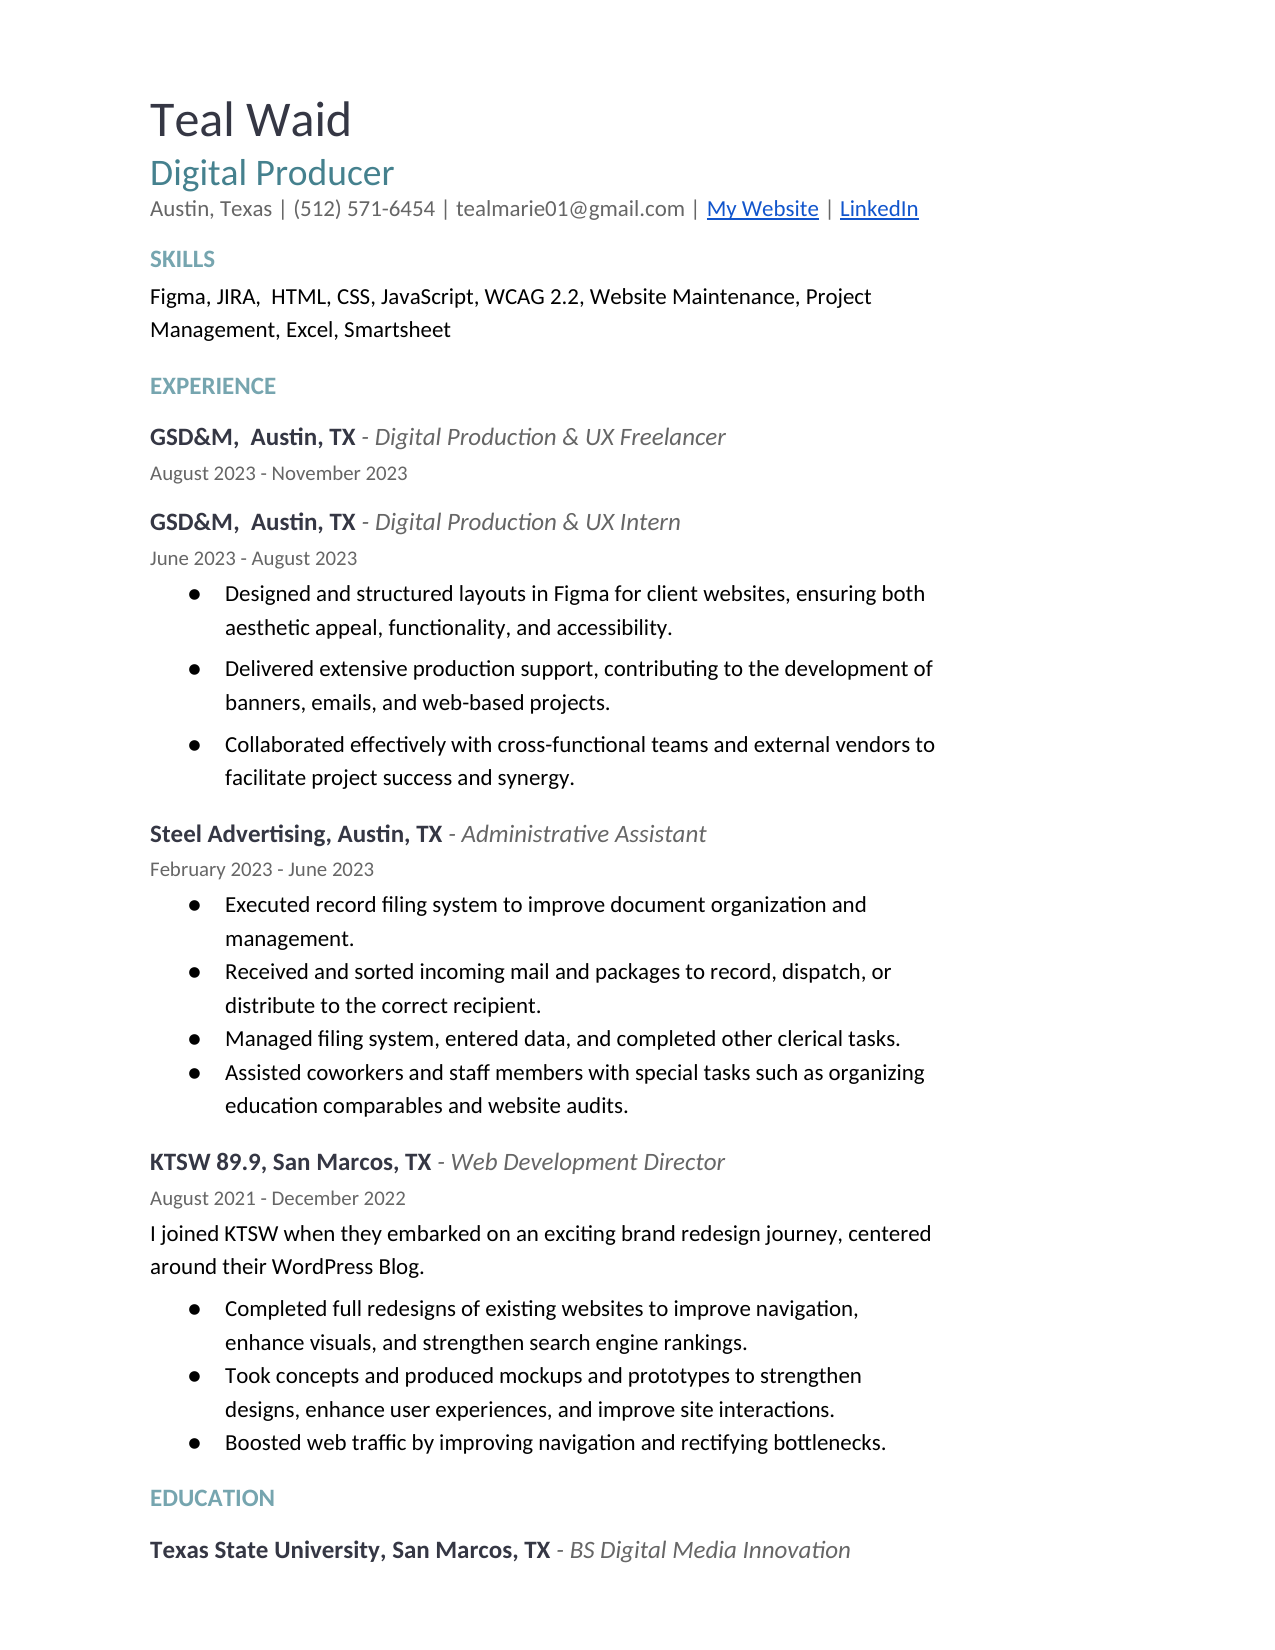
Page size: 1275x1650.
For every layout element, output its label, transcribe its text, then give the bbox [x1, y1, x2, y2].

list Collaborated effectively with cross-functional teams and external vendors to facilitate project success and synergy. [187, 730, 937, 791]
text June 2023 - August 2023 [150, 545, 937, 571]
subtitle EDUCATION [150, 1483, 937, 1513]
subtitle EXPERIENCE [150, 370, 937, 401]
subtitle GSD&M, Austin, TX - Digital Production & UX Freelancer [150, 421, 937, 452]
subtitle KTSW 89.9, San Marcos, TX - Web Development Director [150, 1146, 937, 1177]
list Boosted web traffic by improving navigation and rectifying bottlenecks. [187, 1428, 937, 1456]
title Teal Waid [150, 87, 937, 148]
text Figma, JIRA, HTML, CSS, JavaScript, WCAG 2.2, Website Maintenance, Project Management, Excel, Smartsheet [150, 282, 937, 344]
subtitle SKILLS [150, 243, 937, 274]
text August 2021 - December 2022 [150, 1185, 937, 1210]
subtitle Texas State University, San Marcos, TX - BS Digital Media Innovation [150, 1534, 937, 1564]
list Managed filing system, entered data, and completed other clerical tasks. [187, 1024, 937, 1053]
list Received and sorted incoming mail and packages to record, dispatch, or distribute to the correct recipient. [187, 957, 937, 1019]
text August 2023 - November 2023 [150, 460, 937, 486]
list Took concepts and produced mockups and prototypes to strengthen designs, enhance user experiences, and improve site interactions. [187, 1361, 937, 1423]
list Designed and structured layouts in Figma for client websites, ensuring both aesthetic appeal, functionality, and accessibility. [187, 579, 937, 641]
subtitle Steel Advertising, Austin, TX - Administrative Assistant [150, 818, 937, 848]
text I joined KTSW when they embarked on an exciting brand redesign journey, centered around their WordPress Blog. [150, 1219, 937, 1280]
text February 2023 - June 2023 [150, 857, 937, 882]
subtitle Digital Producer [150, 148, 937, 194]
subtitle GSD&M, Austin, TX - Digital Production & UX Intern [150, 506, 937, 537]
list Assisted coworkers and staff members with special tasks such as organizing education comparables and website audits. [187, 1058, 937, 1120]
list Executed record filing system to improve document organization and management. [187, 890, 937, 952]
text Austin, Texas | (512) 571-6454 | tealmarie01@gmail.com | My Website | LinkedIn [150, 194, 937, 222]
list Delivered extensive production support, contributing to the development of banners, emails, and web-based projects. [187, 654, 937, 716]
list Completed full redesigns of existing websites to improve navigation, enhance visuals, and strengthen search engine rankings. [187, 1294, 937, 1356]
